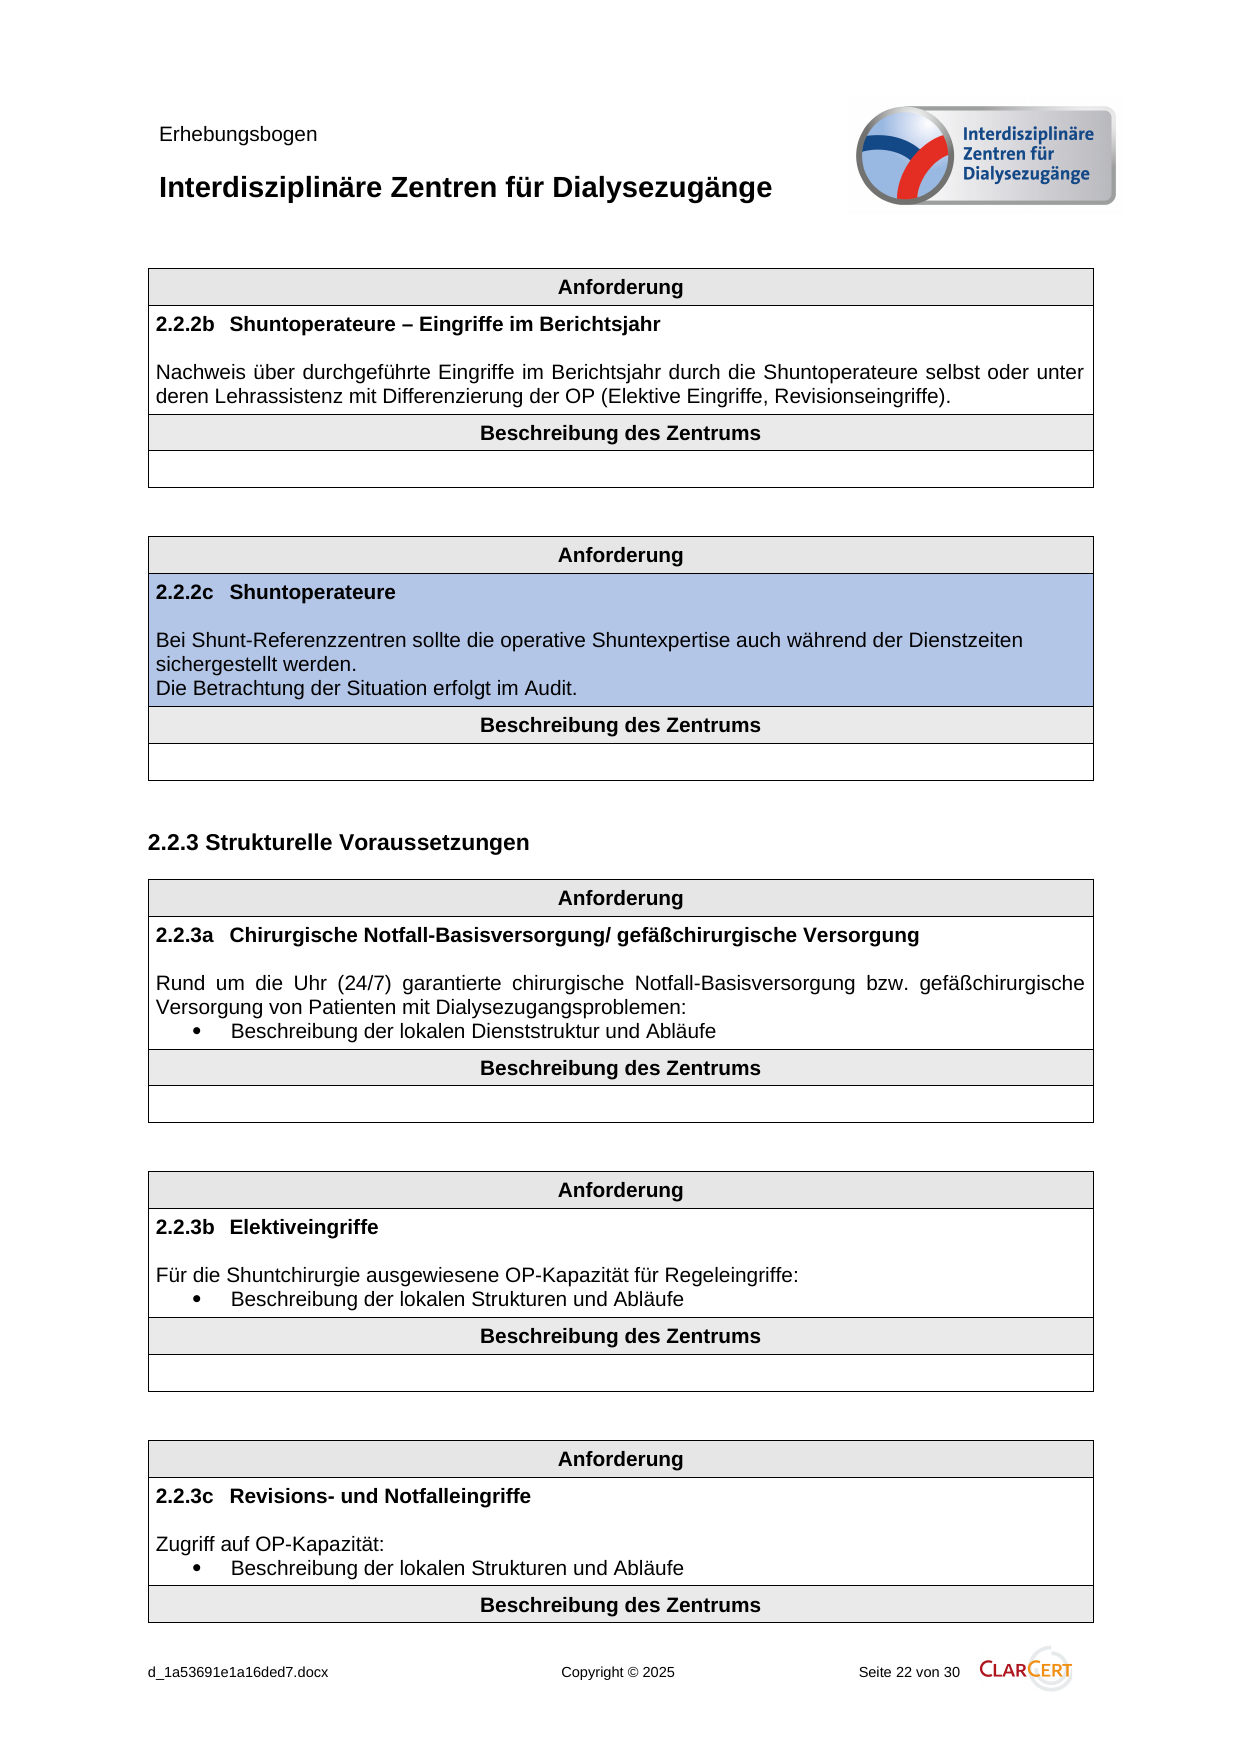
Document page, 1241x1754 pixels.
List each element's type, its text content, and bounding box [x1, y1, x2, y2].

table_cell 2.2.3c Revisions- und Notfalleingriffe Zugriff auf OP-Kapazität: Beschreibung der lokalen Strukturen und Abläufe [149, 1478, 1093, 1585]
table_cell Beschreibung des Zentrums [149, 415, 1093, 450]
table_cell 2.2.2b Shuntoperateure – Eingriffe im Berichtsjahr Nachweis über durchgeführte Eingriffe im Berichtsjahr durch die Shuntoperateure selbst oder unter deren Lehrassistenz mit Differenzierung der OP (Elektive Eingriffe, Revisionseingriffe). [149, 306, 1093, 413]
table_cell [149, 1355, 1093, 1391]
table_header Anforderung [149, 537, 1093, 573]
table_cell 2.2.3b Elektiveingriffe Für die Shuntchirurgie ausgewiesene OP-Kapazität für Regeleingriffe: Beschreibung der lokalen Strukturen und Abläufe [149, 1209, 1093, 1317]
picture [978, 1644, 1073, 1692]
table_cell Beschreibung des Zentrums [149, 707, 1093, 743]
table_cell Beschreibung des Zentrums [149, 1318, 1093, 1354]
subtitle 2.2.3 Strukturelle Voraussetzungen [148, 828, 1092, 855]
table_cell Beschreibung des Zentrums [149, 1050, 1093, 1085]
table_header Anforderung [149, 269, 1093, 305]
table_cell [149, 1086, 1093, 1122]
table_header Anforderung [149, 1172, 1093, 1208]
table_header Anforderung [149, 880, 1093, 916]
table_cell 2.2.3a Chirurgische Notfall-Basisversorgung/ gefäßchirurgische Versorgung Rund um die Uhr (24/7) garantierte chirurgische Notfall-Basisversorgung bzw. gefäßchirurgische Versorgung von Patienten mit Dialysezugangsproblemen: Beschreibung der lokalen Dienststruktur und Abläufe [149, 917, 1093, 1048]
table_cell [149, 451, 1093, 487]
picture [848, 97, 1124, 214]
table_cell [149, 744, 1093, 779]
table_cell Beschreibung des Zentrums [149, 1586, 1093, 1622]
table_header Anforderung [149, 1441, 1093, 1477]
table_cell 2.2.2c Shuntoperateure Bei Shunt-Referenzzentren sollte die operative Shuntexpertise auch während der Dienstzeiten sichergestellt werden. Die Betrachtung der Situation erfolgt im Audit. [149, 574, 1093, 706]
